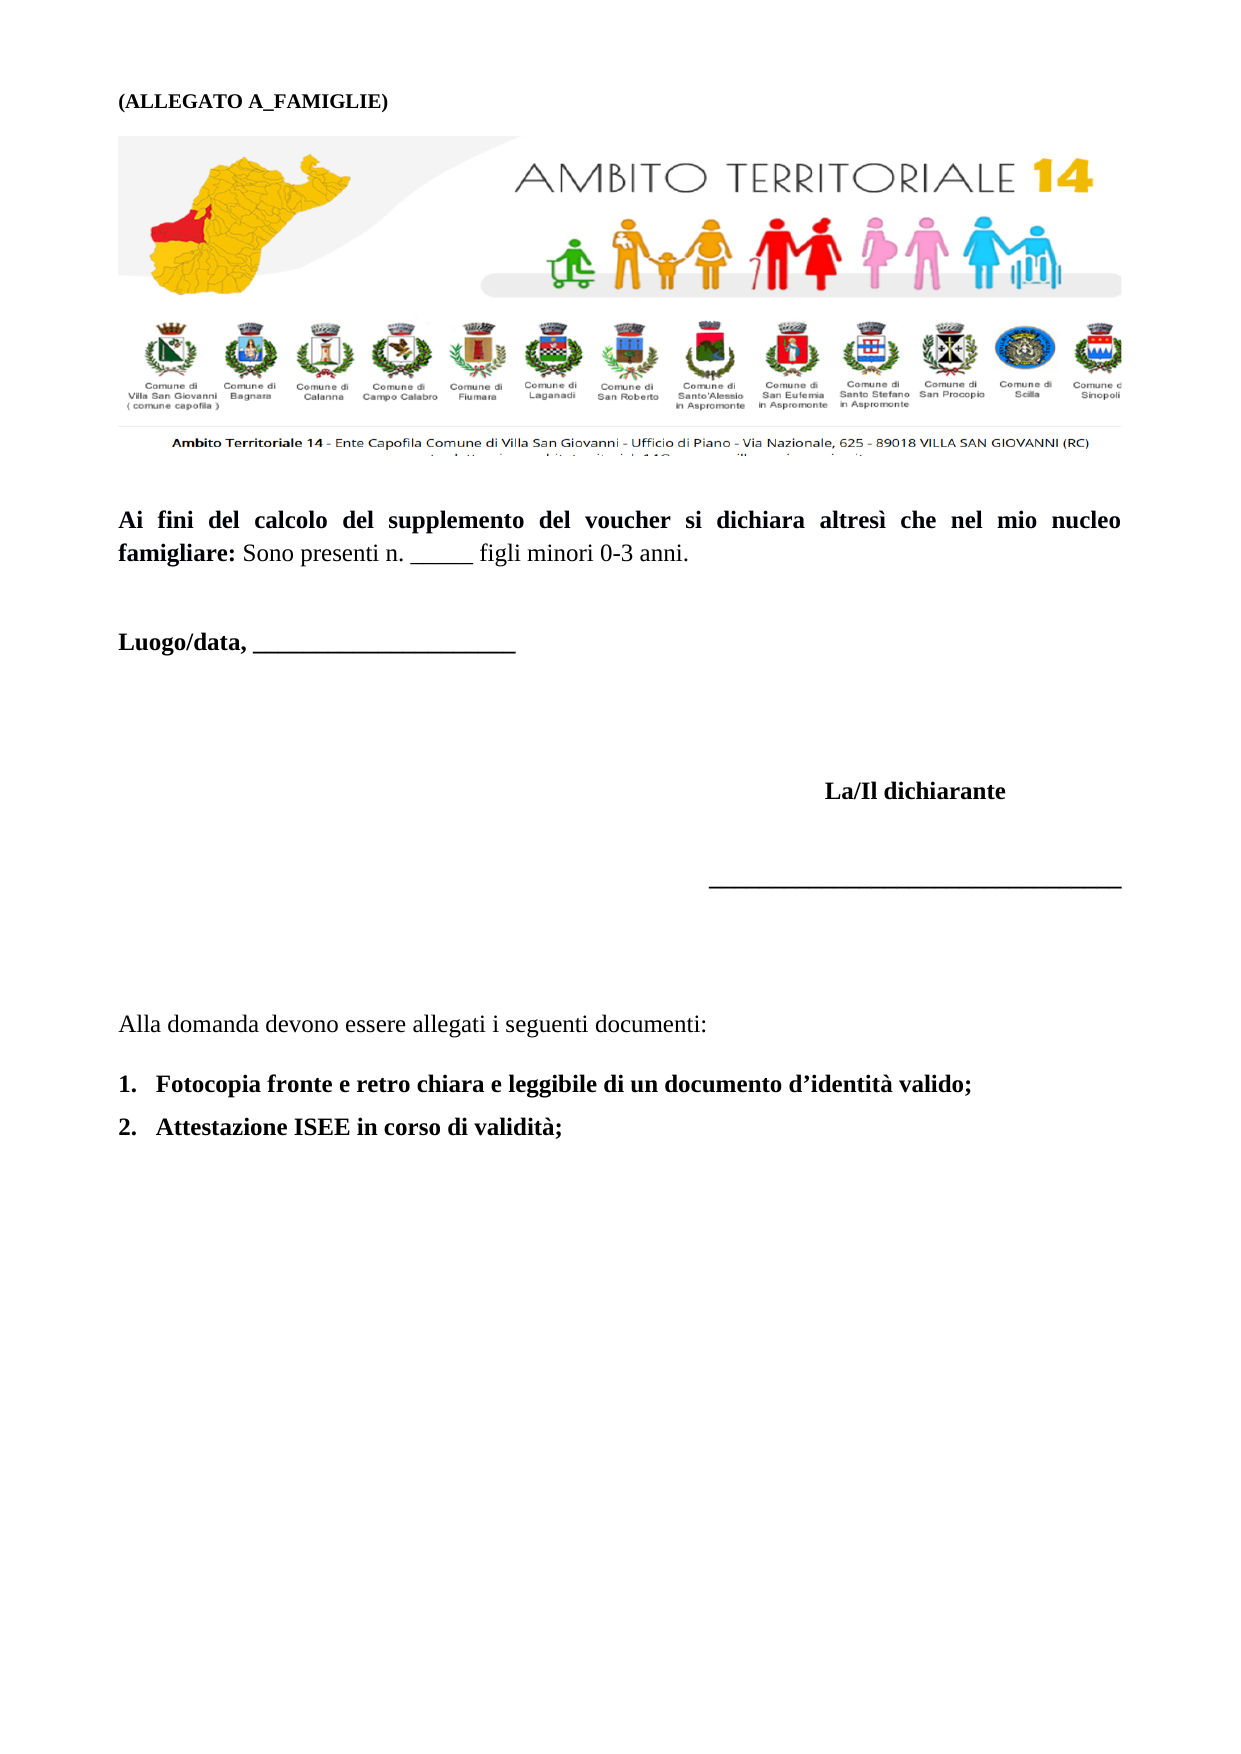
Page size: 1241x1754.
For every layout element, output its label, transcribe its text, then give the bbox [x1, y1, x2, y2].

text La/Il dichiarante [708, 779, 1122, 804]
text Ai fini del calcolo del supplemento del voucher si dichiara altresì che nel mio nucleo famigliare: Sono presenti n. _____ figli minori 0-3 anni. [118, 505, 1122, 566]
picture [118, 136, 1122, 456]
text Luogo/data, _____________________ [118, 630, 1122, 656]
list Fotocopia fronte e retro chiara e leggibile di un documento d’identità valido; [118, 1069, 1122, 1098]
text Alla domanda devono essere allegati i seguenti documenti: [118, 1009, 1122, 1038]
list Attestazione ISEE in corso di validità; [118, 1112, 1122, 1141]
text _________________________________ [708, 865, 1122, 891]
